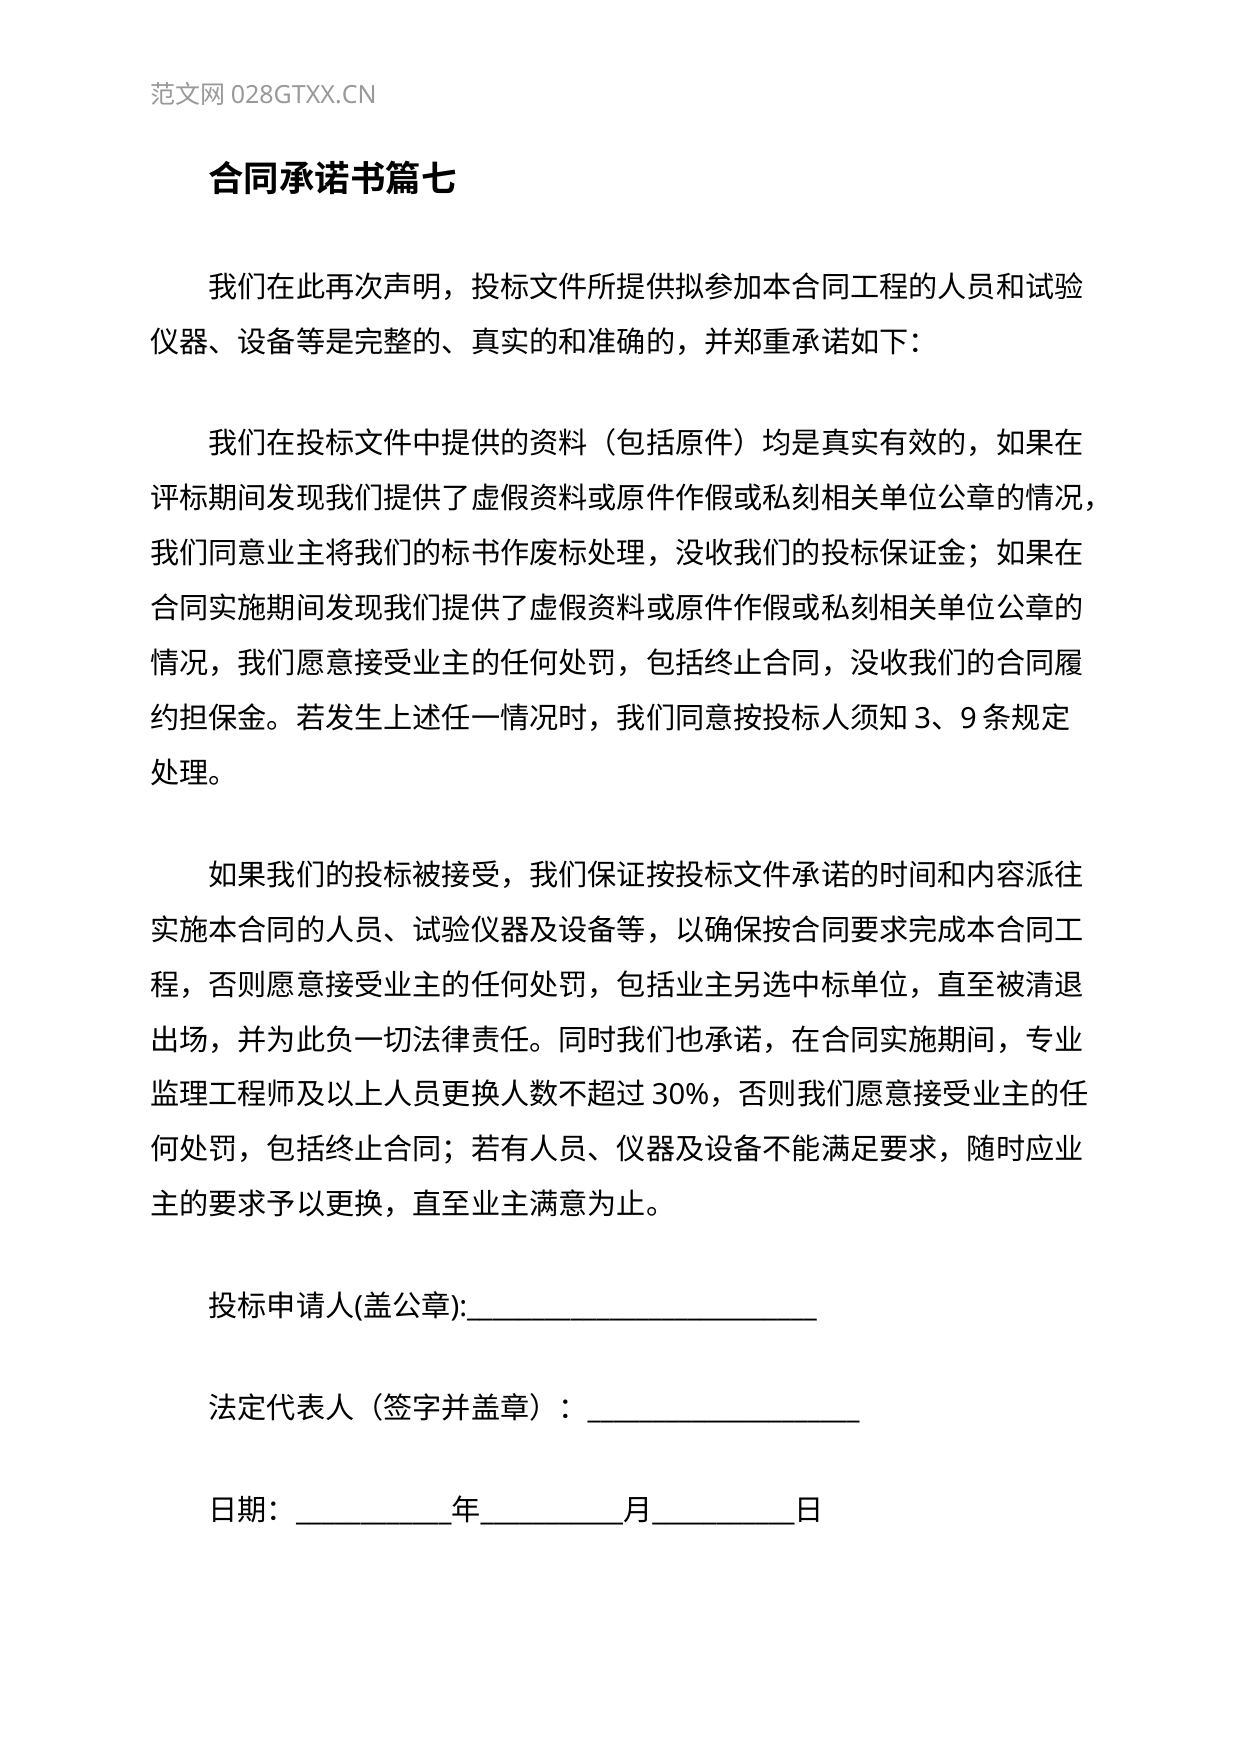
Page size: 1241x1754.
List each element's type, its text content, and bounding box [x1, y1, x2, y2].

text 日期：____________年___________月___________日 [150, 1487, 1090, 1529]
text 我们在投标文件中提供的资料（包括原件）均是真实有效的，如果在评标期间发现我们提供了虚假资料或原件作假或私刻相关单位公章的情况，我们同意业主将我们的标书作废标处理，没收我们的投标保证金；如果在合同实施期间发现我们提供了虚假资料或原件作假或私刻相关单位公章的情况，我们愿意接受业主的任何处罚，包括终止合同，没收我们的合同履约担保金。若发生上述任一情况时，我们同意按投标人须知3、9条规定处理。 [150, 420, 1090, 792]
text 合同承诺书篇七 [150, 150, 1090, 201]
text 法定代表人（签字并盖章）：_____________________ [150, 1384, 1090, 1427]
text 如果我们的投标被接受，我们保证按投标文件承诺的时间和内容派往实施本合同的人员、试验仪器及设备等，以确保按合同要求完成本合同工程，否则愿意接受业主的任何处罚，包括业主另选中标单位，直至被清退出场，并为此负一切法律责任。同时我们也承诺，在合同实施期间，专业监理工程师及以上人员更换人数不超过30%，否则我们愿意接受业主的任何处罚，包括终止合同；若有人员、仪器及设备不能满足要求，随时应业主的要求予以更换，直至业主满意为止。 [150, 851, 1090, 1223]
text 投标申请人(盖公章):___________________________ [150, 1283, 1090, 1325]
text 我们在此再次声明，投标文件所提供拟参加本合同工程的人员和试验仪器、设备等是完整的、真实的和准确的，并郑重承诺如下： [150, 263, 1090, 361]
